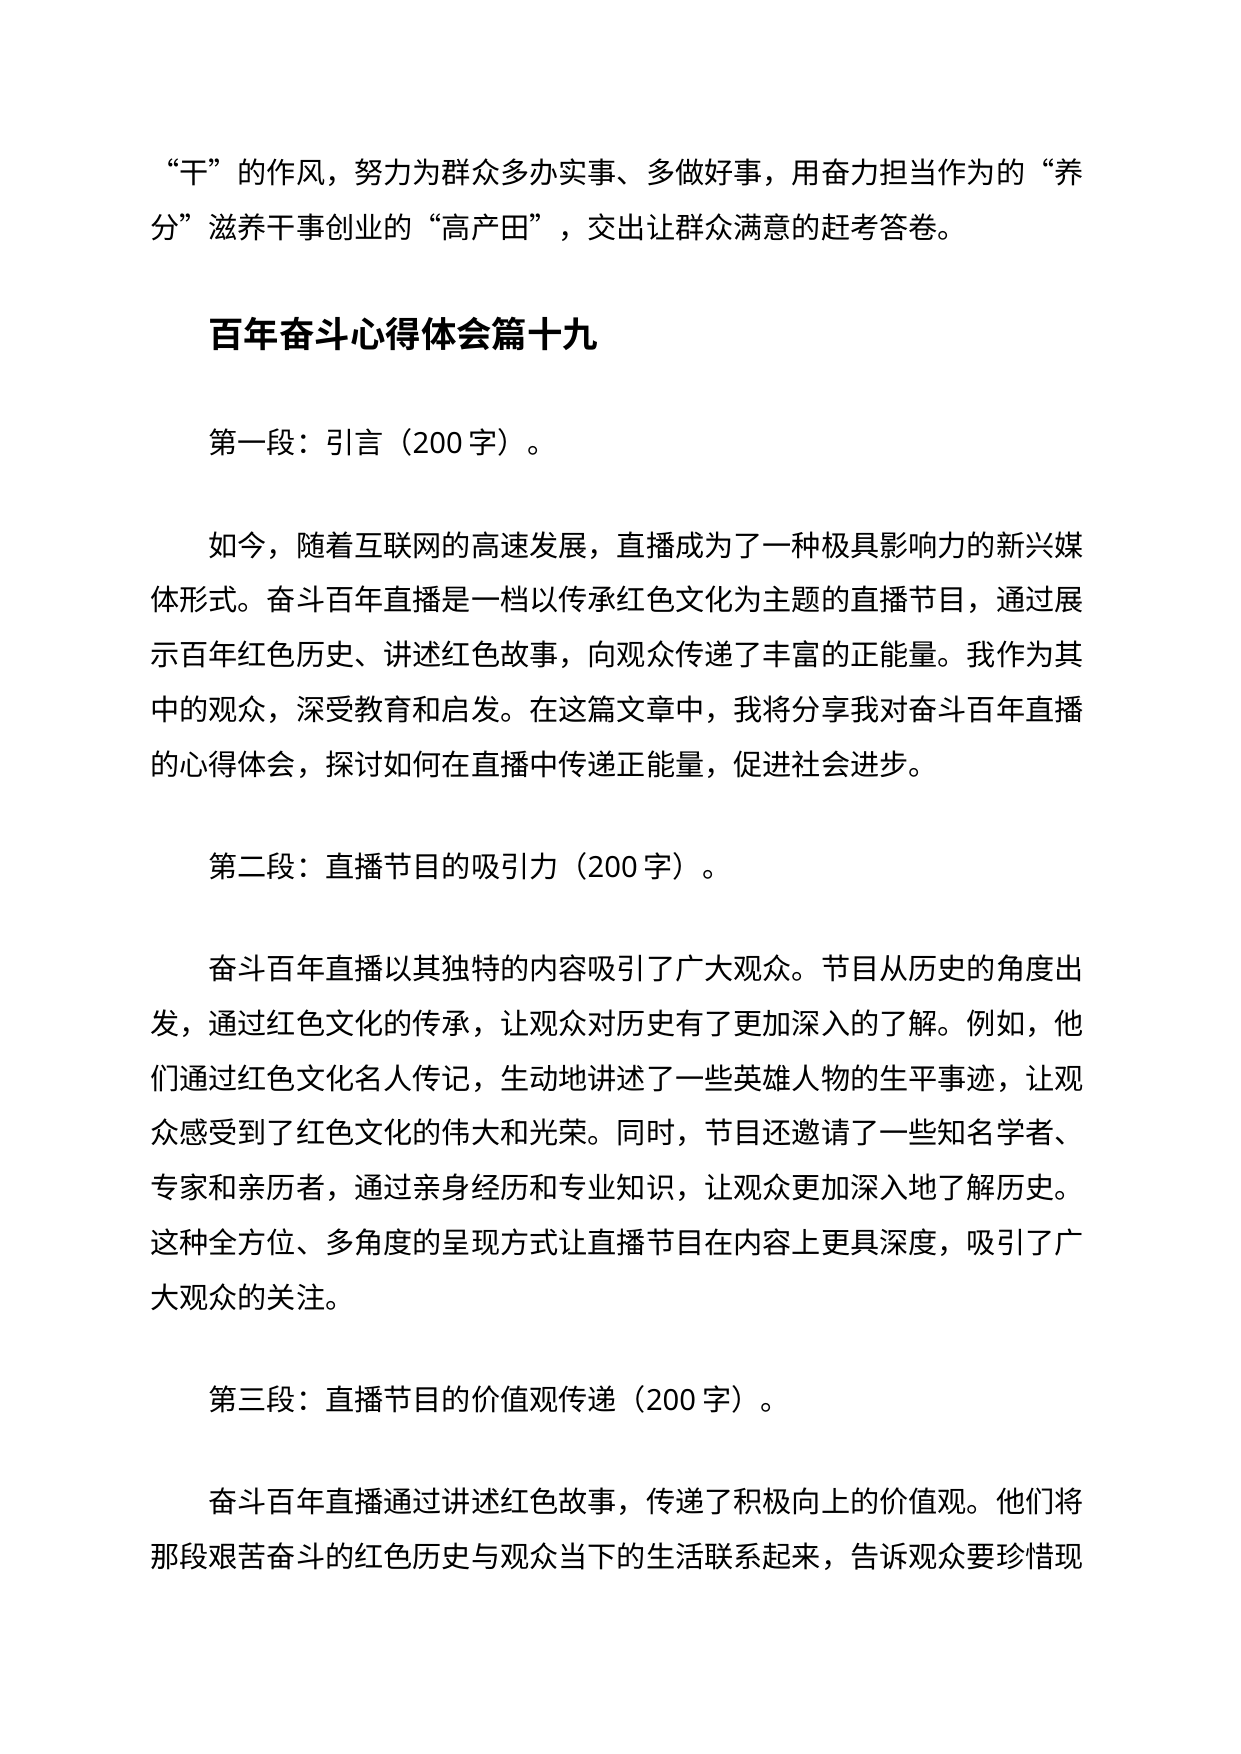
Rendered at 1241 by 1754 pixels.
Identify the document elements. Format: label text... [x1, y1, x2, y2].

text 如今，随着互联网的高速发展，直播成为了一种极具影响力的新兴媒体形式。奋斗百年直播是一档以传承红色文化为主题的直播节目，通过展示百年红色历史、讲述红色故事，向观众传递了丰富的正能量。我作为其中的观众，深受教育和启发。在这篇文章中，我将分享我对奋斗百年直播的心得体会，探讨如何在直播中传递正能量，促进社会进步。 [150, 522, 1090, 784]
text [150, 1478, 1090, 1576]
text 第三段：直播节目的价值观传递（200字）。 [150, 1377, 1090, 1419]
text 奋斗百年直播以其独特的内容吸引了广大观众。节目从历史的角度出发，通过红色文化的传承，让观众对历史有了更加深入的了解。例如，他们通过红色文化名人传记，生动地讲述了一些英雄人物的生平事迹，让观众感受到了红色文化的伟大和光荣。同时，节目还邀请了一些知名学者、专家和亲历者，通过亲身经历和专业知识，让观众更加深入地了解历史。这种全方位、多角度的呈现方式让直播节目在内容上更具深度，吸引了广大观众的关注。 [150, 945, 1090, 1317]
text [150, 150, 1090, 247]
text 第二段：直播节目的吸引力（200字）。 [150, 843, 1090, 886]
text 百年奋斗心得体会篇十九 [150, 307, 1090, 358]
text 第一段：引言（200字）。 [150, 420, 1090, 462]
